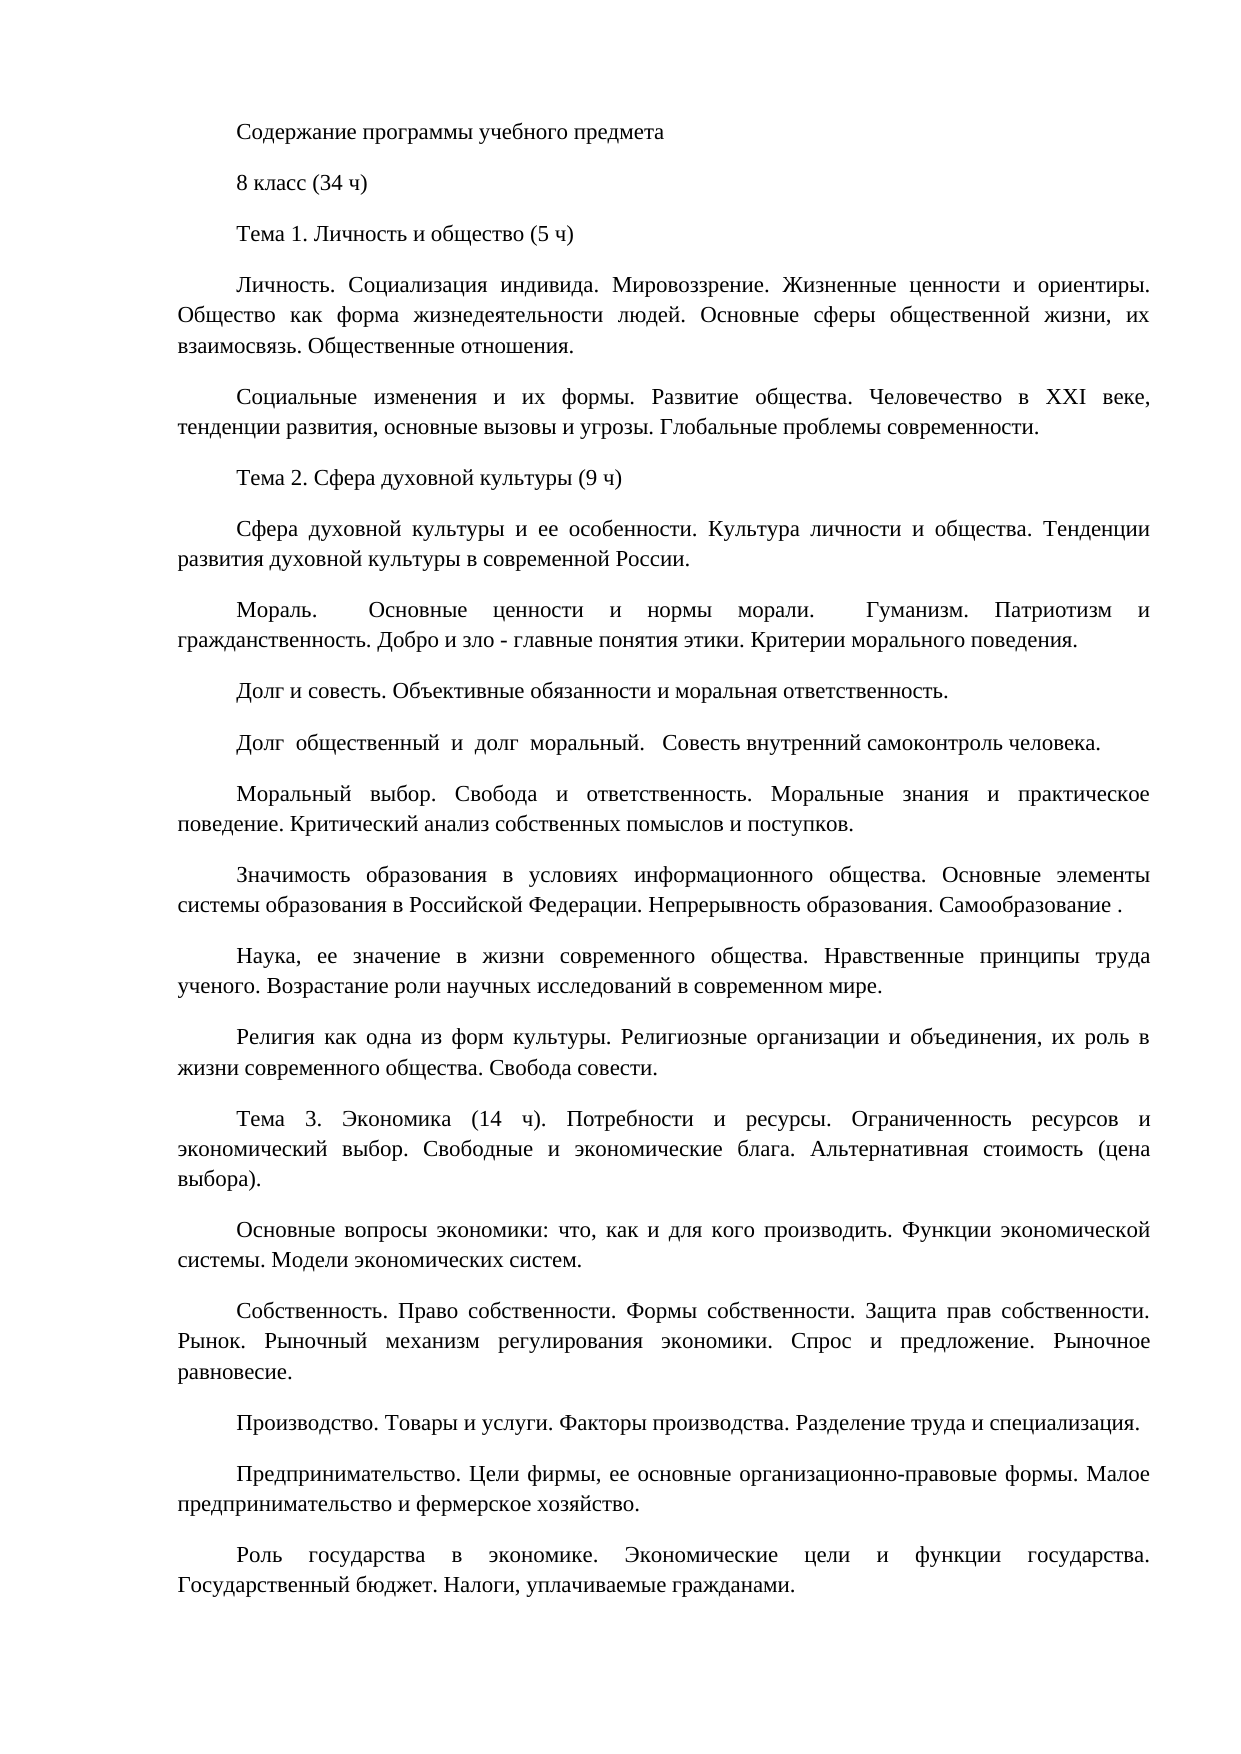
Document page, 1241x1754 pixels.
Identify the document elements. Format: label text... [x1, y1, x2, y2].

text Производство. Товары и услуги. Факторы производства. Разделение труда и специализация. [177, 1409, 1152, 1435]
text Социальные изменения и их формы. Развитие общества. Человечество в XXI веке, тенденции развития, основные вызовы и угрозы. Глобальные проблемы современности. [177, 383, 1152, 439]
text Тема 2. Сфера духовной культуры (9 ч) [177, 464, 1152, 490]
text Содержание программы учебного предмета [177, 118, 1152, 144]
text Тема 1. Личность и общество (5 ч) [177, 220, 1152, 247]
text Моральный выбор. Свобода и ответственность. Моральные знания и практическое поведение. Критический анализ собственных помыслов и поступков. [177, 779, 1152, 836]
text Собственность. Право собственности. Формы собственности. Защита прав собственности. Рынок. Рыночный механизм регулирования экономики. Спрос и предложение. Рыночное равновесие. [177, 1297, 1152, 1384]
text Предпринимательство. Цели фирмы, ее основные организационно-правовые формы. Малое предпринимательство и фермерское хозяйство. [177, 1460, 1152, 1516]
text Наука, ее значение в жизни современного общества. Нравственные принципы труда ученого. Возрастание роли научных исследований в современном мире. [177, 942, 1152, 999]
text Долг общественный и долг моральный. Совесть внутренний самоконтроль человека. [177, 728, 1152, 755]
text Личность. Социализация индивида. Мировоззрение. Жизненные ценности и ориентиры. Общество как форма жизнедеятельности людей. Основные сферы общественной жизни, их взаимосвязь. Общественные отношения. [177, 271, 1152, 358]
text Долг и совесть. Объективные обязанности и моральная ответственность. [177, 677, 1152, 704]
text Сфера духовной культуры и ее особенности. Культура личности и общества. Тенденции развития духовной культуры в современной России. [177, 515, 1152, 572]
text Значимость образования в условиях информационного общества. Основные элементы системы образования в Российской Федерации. Непрерывность образования. Самообразование . [177, 861, 1152, 917]
text Мораль. Основные ценности и нормы морали. Гуманизм. Патриотизм и гражданственность. Добро и зло - главные понятия этики. Критерии морального поведения. [177, 596, 1152, 653]
text Тема 3. Экономика (14 ч). Потребности и ресурсы. Ограниченность ресурсов и экономический выбор. Свободные и экономические блага. Альтернативная стоимость (цена выбора). [177, 1104, 1152, 1191]
text Роль государства в экономике. Экономические цели и функции государства. Государственный бюджет. Налоги, уплачиваемые гражданами. [177, 1541, 1152, 1598]
text Основные вопросы экономики: что, как и для кого производить. Функции экономической системы. Модели экономических систем. [177, 1216, 1152, 1273]
text 8 класс (34 ч) [177, 169, 1152, 196]
text Религия как одна из форм культуры. Религиозные организации и объединения, их роль в жизни современного общества. Свобода совести. [177, 1023, 1152, 1080]
